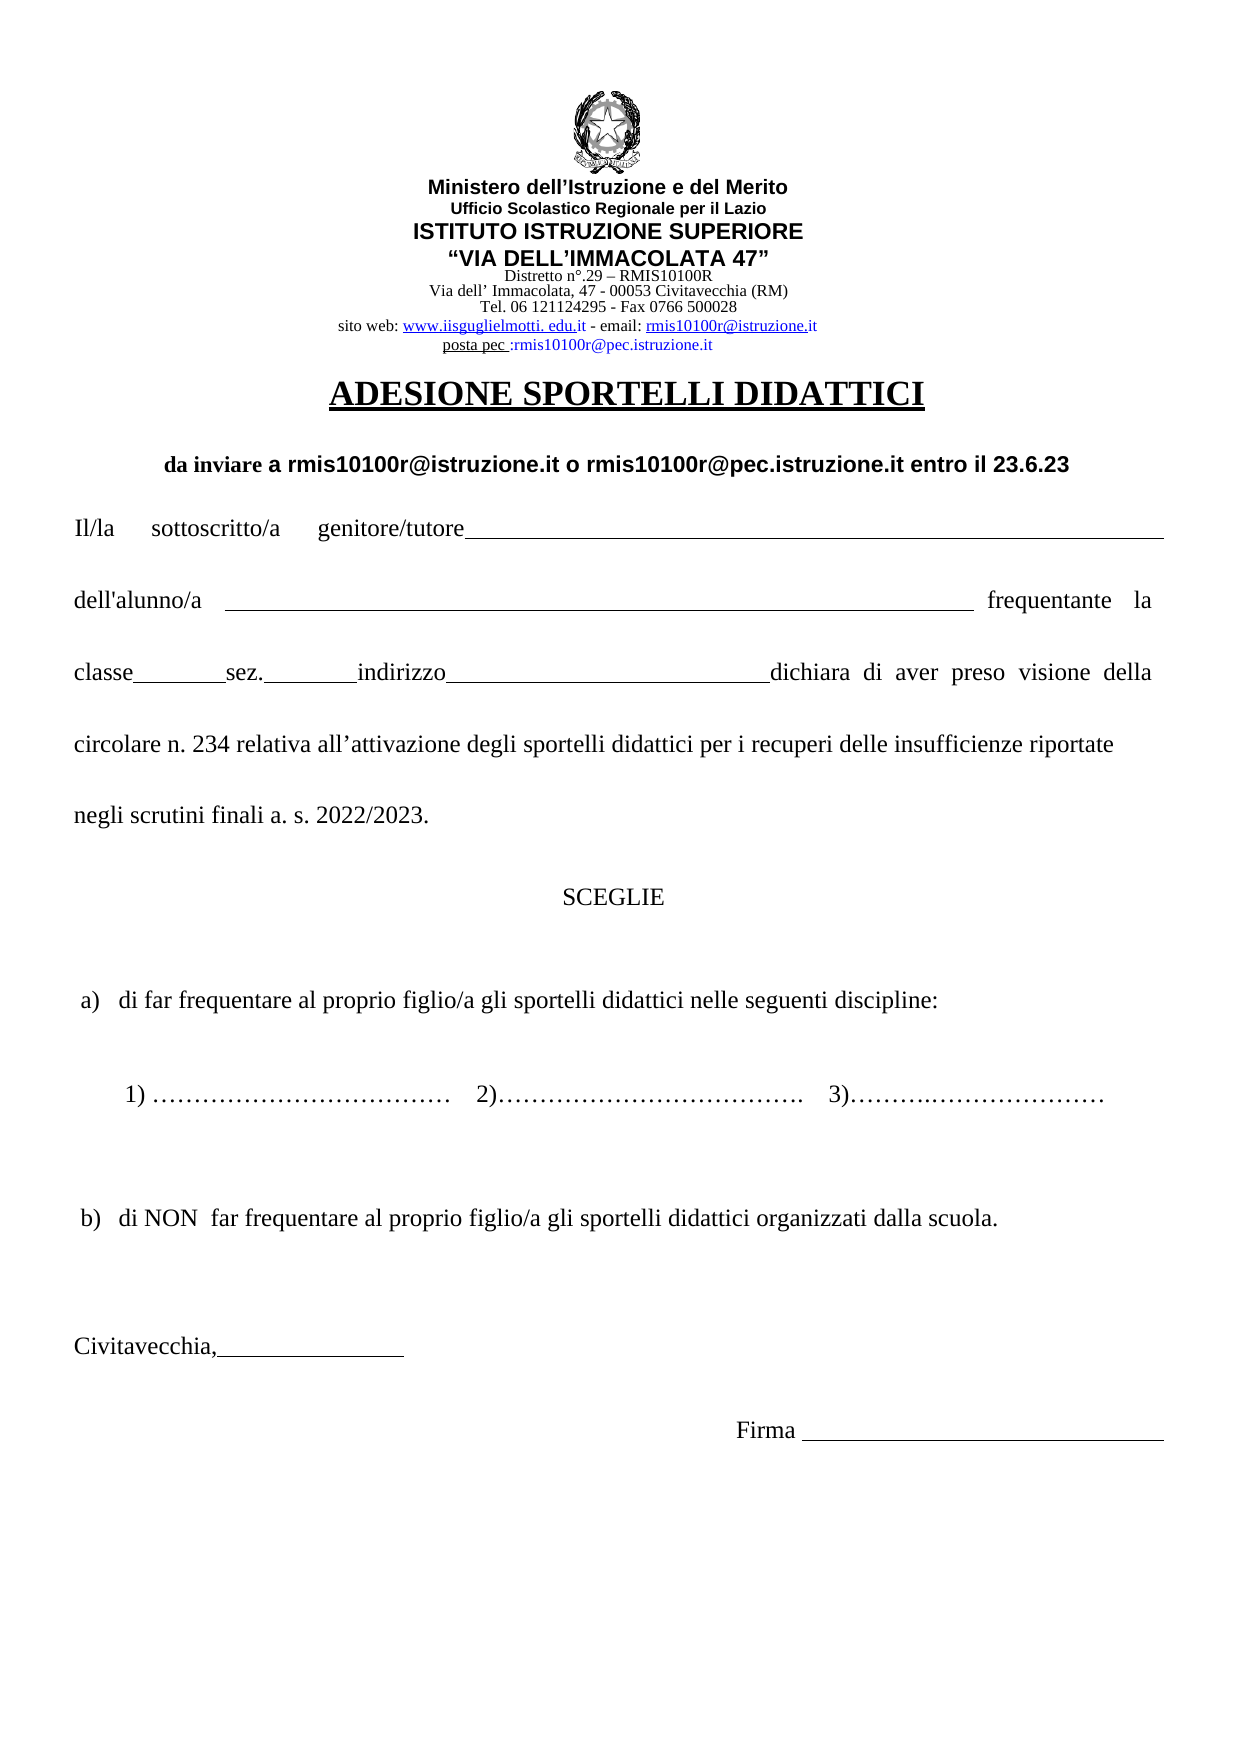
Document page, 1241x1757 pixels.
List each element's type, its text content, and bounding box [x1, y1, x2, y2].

text 1) ……………………………… 2)………………………………. 3)……….………………… [62, 1079, 1167, 1108]
text dell'alunno/a frequentante la [74, 585, 1176, 613]
text classe sez. indirizzo dichiara di aver preso visione della [74, 657, 1176, 686]
list di NON far frequentare al proprio figlio/a gli sportelli didattici organizzati dalla scuola. [80, 1203, 1176, 1232]
title ADESIONE SPORTELLI DIDATTICI [86, 372, 1167, 413]
text Via dell’ Immacolata, 47 - 00053 Civitavecchia (RM) [399, 284, 818, 299]
text sito web: www.iisguglielmotti. edu.it - email: rmis10100r@istruzione.it posta pec :rmis10100r@pec.istruzione.it [326, 316, 829, 354]
text Ufficio Scolastico Regionale per il Lazio [399, 199, 818, 218]
list di far frequentare al proprio figlio/a gli sportelli didattici nelle seguenti discipline: [80, 985, 1176, 1013]
text Firma [736, 1415, 1176, 1444]
text Tel. 06 121124295 - Fax 0766 500028 [399, 299, 818, 316]
text Ministero dell’Istruzione e del Merito [398, 174, 818, 198]
text Distretto n°.29 – RMIS10100R [399, 271, 818, 284]
picture [573, 91, 640, 174]
text SCEGLIE [409, 882, 818, 911]
text ISTITUTO ISTRUZIONE SUPERIORE “VIA DELL’IMMACOLATA 47” [399, 218, 818, 271]
text Civitavecchia, [74, 1331, 1176, 1359]
text Il/la sottoscritto/a genitore/tutore [62, 513, 1175, 542]
text da inviare a rmis10100r@istruzione.it o rmis10100r@pec.istruzione.it entro il 23.6.23 [62, 451, 1170, 477]
text circolare n. 234 relativa all’attivazione degli sportelli didattici per i recuperi delle insufficienze riportate negli scrutini finali a. s. 2022/2023. [74, 729, 1163, 829]
